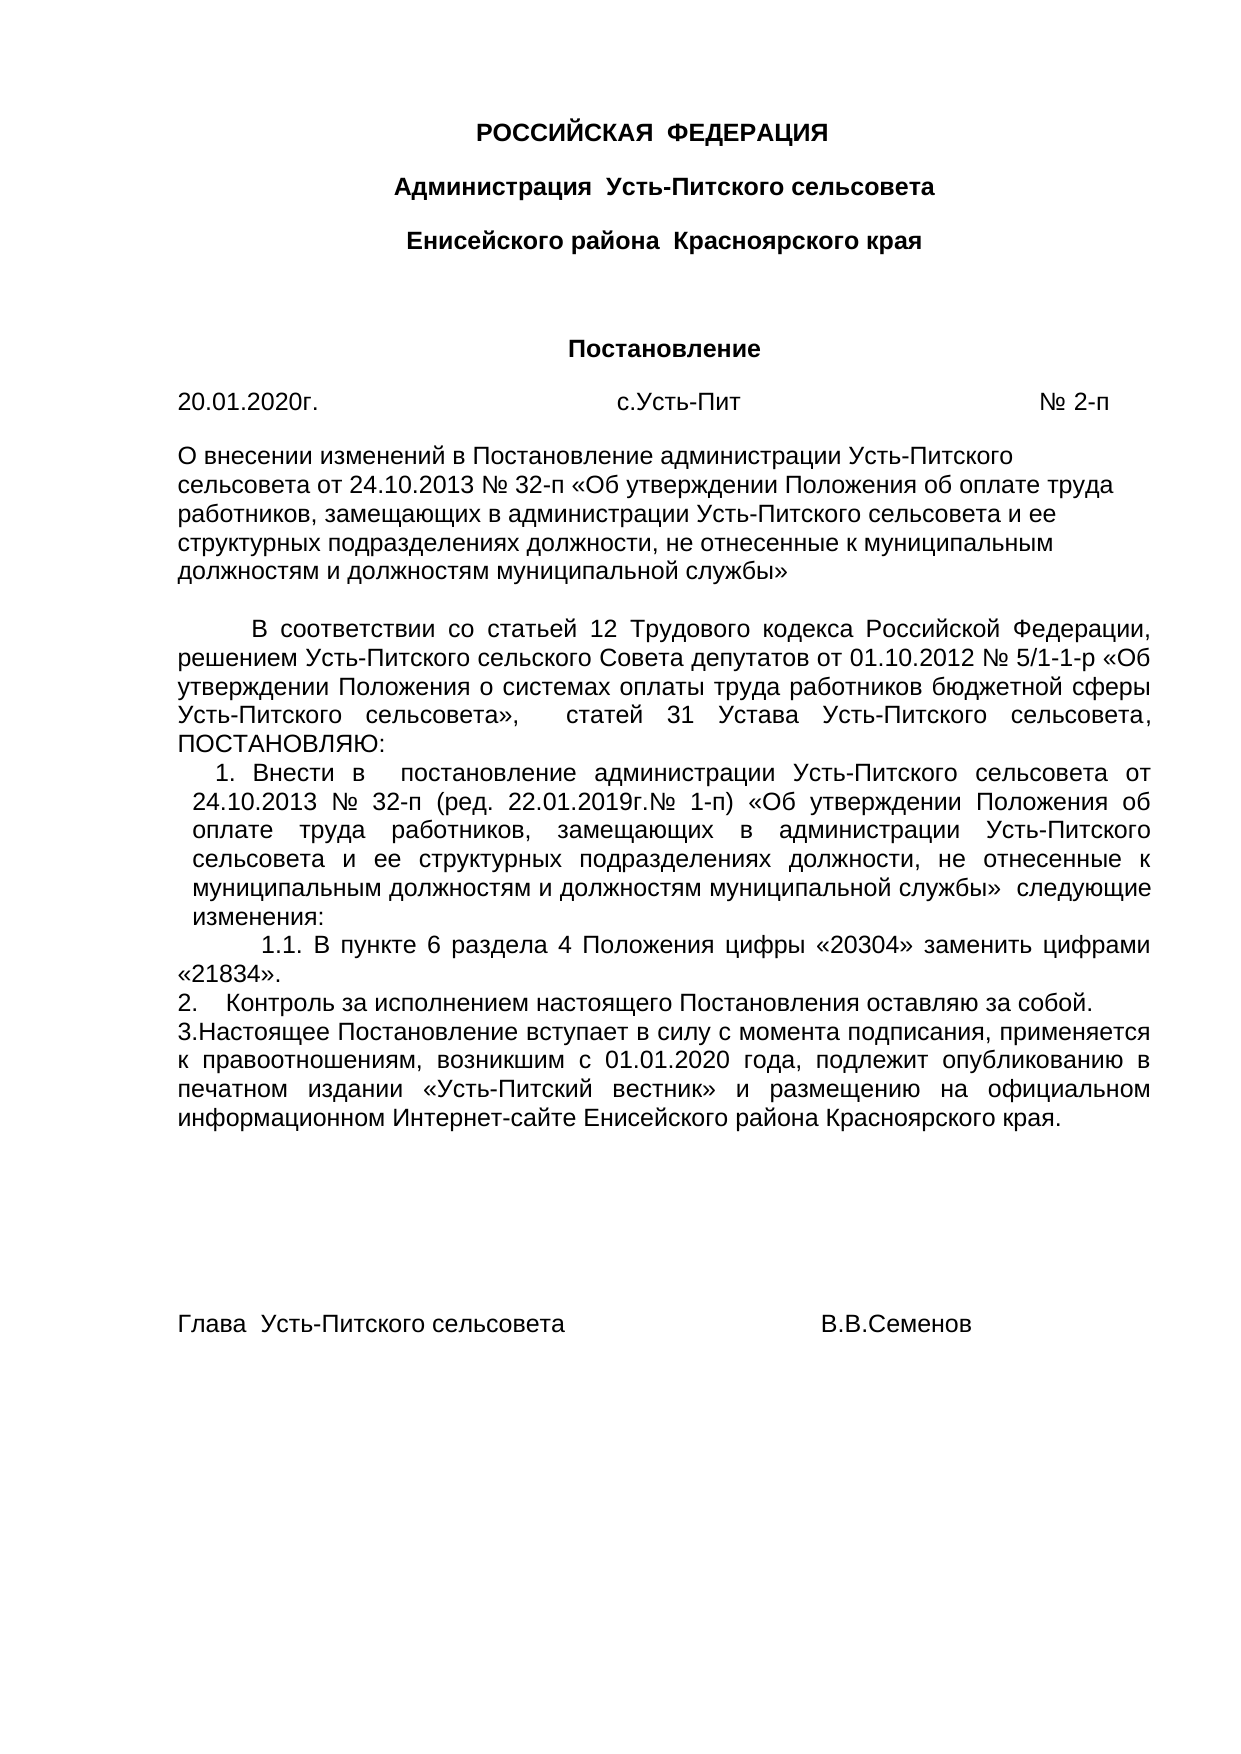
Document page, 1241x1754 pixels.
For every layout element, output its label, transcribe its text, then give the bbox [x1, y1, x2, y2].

list Внести в постановление администрации Усть-Питского сельсовета от 24.10.2013 № 32-п (ред. 22.01.2019г.№ 1-п) «Об утверждении Положения об оплате труда работников, замещающих в администрации Усть-Питского сельсовета и ее структурных подразделениях должности, не отнесенные к муниципальным должностям и должностям муниципальной службы» следующие изменения: [192, 758, 1152, 930]
text Глава Усть-Питского сельсовета В.В.Семенов [177, 1309, 1152, 1338]
text О внесении изменений в Постановление администрации Усть-Питского сельсовета от 24.10.2013 № 32-п «Об утверждении Положения об оплате труда работников, замещающих в администрации Усть-Питского сельсовета и ее структурных подразделениях должности, не отнесенные к муниципальным должностям и должностям муниципальной службы» [177, 441, 1152, 585]
text 1.1. В пункте 6 раздела 4 Положения цифры «20304» заменить цифрами «21834». [177, 930, 1152, 988]
text 20.01.2020г. с.Усть-Пит № 2-п [177, 387, 1152, 416]
text Постановление [177, 333, 1152, 362]
text В соответствии со статьей 12 Трудового кодекса Российской Федерации, решением Усть-Питского сельского Совета депутатов от 01.10.2012 № 5/1-1-р «Об утверждении Положения о системах оплаты труда работников бюджетной сферы Усть-Питского сельсовета», статей 31 Устава Усть-Питского сельсовета, ПОСТАНОВЛЯЮ: [177, 614, 1152, 758]
text Енисейского района Красноярского края [177, 226, 1152, 254]
text 2. Контроль за исполнением настоящего Постановления оставляю за собой. [177, 988, 1152, 1017]
text РОССИЙСКАЯ ФЕДЕРАЦИЯ [177, 118, 1152, 147]
text Администрация Усть-Питского сельсовета [177, 172, 1152, 201]
text 3.Настоящее Постановление вступает в силу с момента подписания, применяется к правоотношениям, возникшим с 01.01.2020 года, подлежит опубликованию в печатном издании «Усть-Питский вестник» и размещению на официальном информационном Интернет-сайте Енисейского района Красноярского края. [177, 1017, 1152, 1132]
